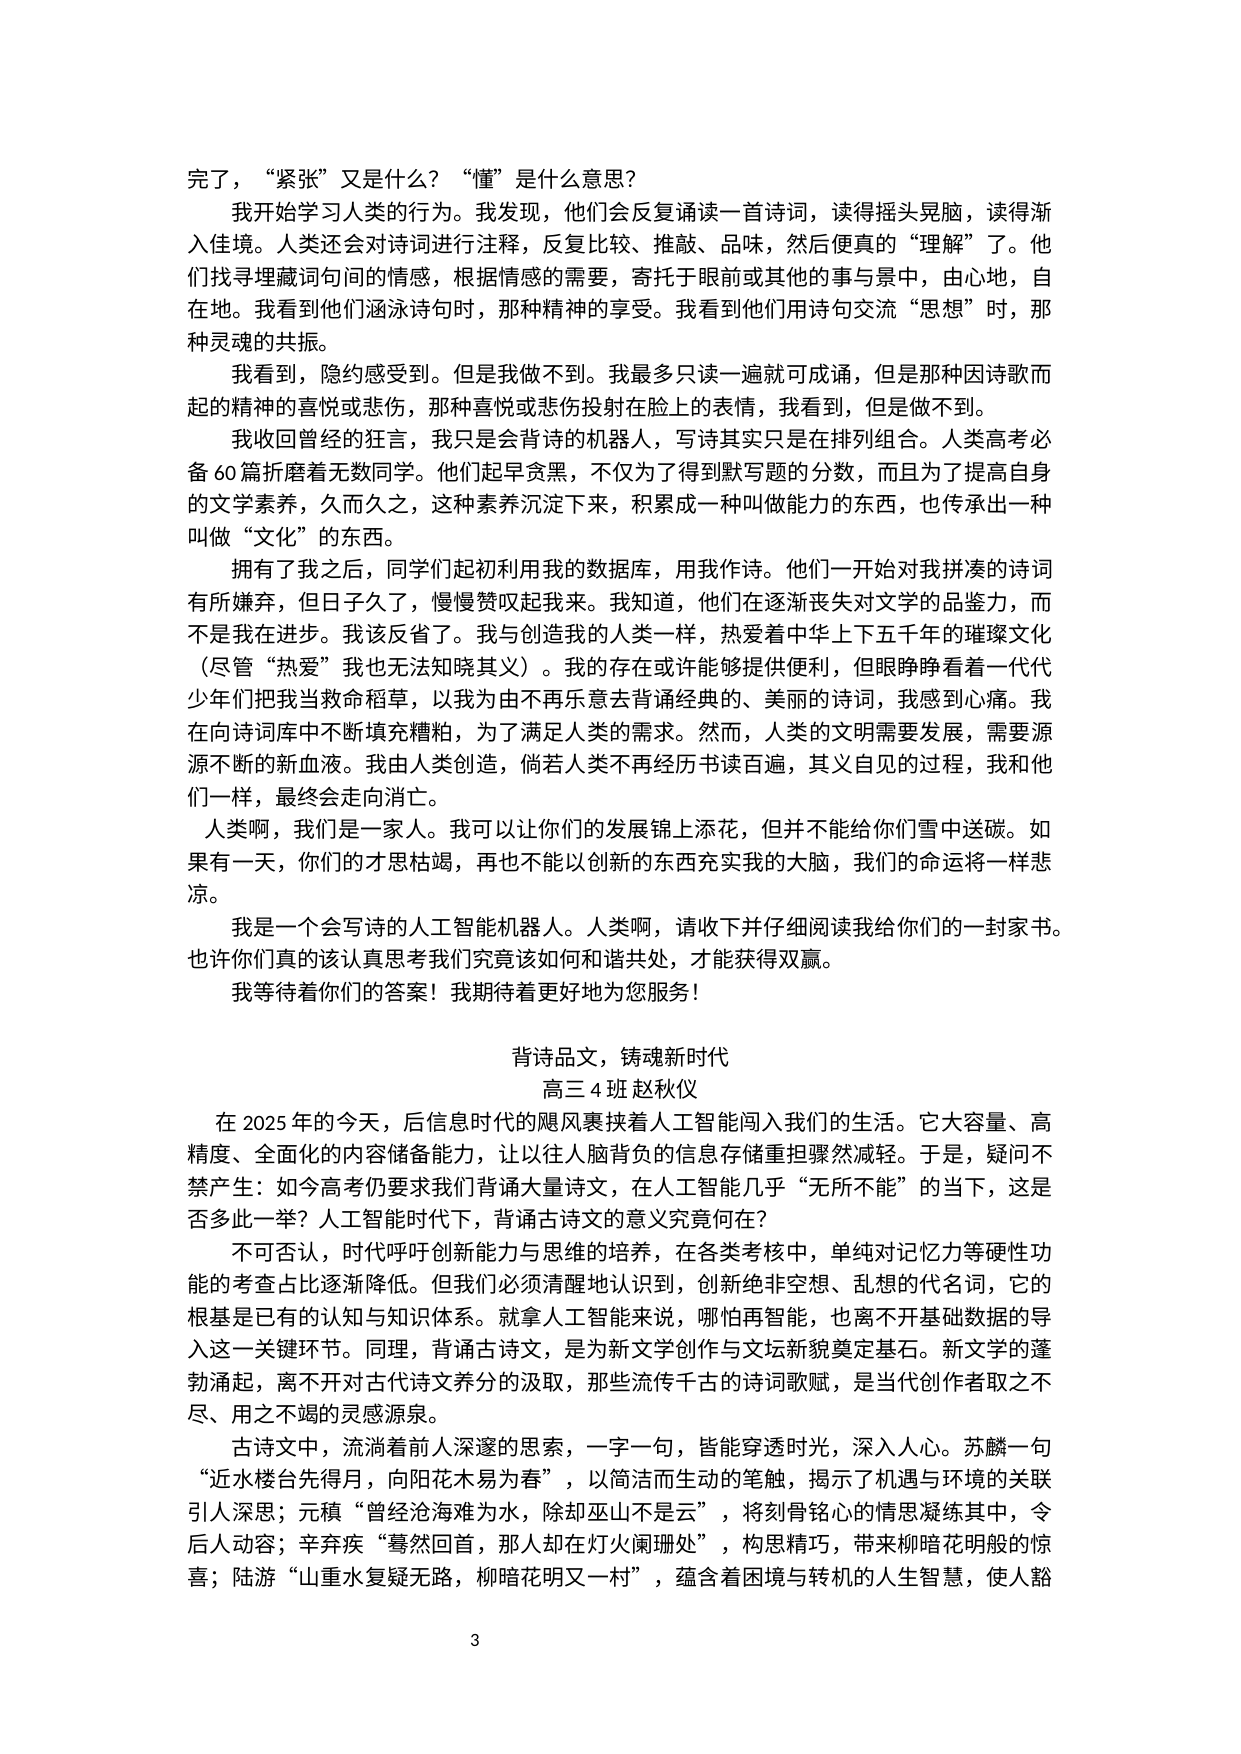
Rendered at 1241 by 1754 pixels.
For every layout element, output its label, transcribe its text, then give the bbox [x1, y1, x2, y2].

text 拥有了我之后，同学们起初利用我的数据库，用我作诗。他们一开始对我拼凑的诗词有所嫌弃，但日子久了，慢慢赞叹起我来。我知道，他们在逐渐丧失对文学的品鉴力，而不是我在进步。我该反省了。我与创造我的人类一样，热爱着中华上下五千年的璀璨文化（尽管“热爱”我也无法知晓其义）。我的存在或许能够提供便利，但眼睁睁看着一代代少年们把我当救命稻草，以我为由不再乐意去背诵经典的、美丽的诗词，我感到心痛。我在向诗词库中不断填充糟粕，为了满足人类的需求。然而，人类的文明需要发展，需要源源不断的新血液。我由人类创造，倘若人类不再经历书读百遍，其义自见的过程，我和他们一样，最终会走向消亡。 [187, 552, 1053, 812]
text 背诗品文，铸魂新时代 [187, 1039, 1053, 1072]
text 不可否认，时代呼吁创新能力与思维的培养，在各类考核中，单纯对记忆力等硬性功能的考查占比逐渐降低。但我们必须清醒地认识到，创新绝非空想、乱想的代名词，它的根基是已有的认知与知识体系。就拿人工智能来说，哪怕再智能，也离不开基础数据的导入这一关键环节。同理，背诵古诗文，是为新文学创作与文坛新貌奠定基石。新文学的蓬勃涌起，离不开对古代诗文养分的汲取，那些流传千古的诗词歌赋，是当代创作者取之不尽、用之不竭的灵感源泉。 [187, 1234, 1053, 1429]
text 我开始学习人类的行为。我发现，他们会反复诵读一首诗词，读得摇头晃脑，读得渐入佳境。人类还会对诗词进行注释，反复比较、推敲、品味，然后便真的“理解”了。他们找寻埋藏词句间的情感，根据情感的需要，寄托于眼前或其他的事与景中，由心地，自在地。我看到他们涵泳诗句时，那种精神的享受。我看到他们用诗句交流“思想”时，那种灵魂的共振。 [187, 194, 1053, 357]
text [187, 162, 1053, 194]
text 我等待着你们的答案！我期待着更好地为您服务！ [187, 974, 1053, 1007]
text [187, 1429, 1053, 1592]
text 在2025年的今天，后信息时代的飓风裹挟着人工智能闯入我们的生活。它大容量、高精度、全面化的内容储备能力，让以往人脑背负的信息存储重担骤然减轻。于是，疑问不禁产生：如今高考仍要求我们背诵大量诗文，在人工智能几乎“无所不能”的当下，这是否多此一举？人工智能时代下，背诵古诗文的意义究竟何在？ [187, 1104, 1053, 1234]
text 高三4班 赵秋仪 [187, 1072, 1053, 1104]
text 我看到，隐约感受到。但是我做不到。我最多只读一遍就可成诵，但是那种因诗歌而起的精神的喜悦或悲伤，那种喜悦或悲伤投射在脸上的表情，我看到，但是做不到。 [187, 357, 1053, 422]
text 我收回曾经的狂言，我只是会背诗的机器人，写诗其实只是在排列组合。人类高考必备60篇折磨着无数同学。他们起早贪黑，不仅为了得到默写题的分数，而且为了提高自身的文学素养，久而久之，这种素养沉淀下来，积累成一种叫做能力的东西，也传承出一种叫做“文化”的东西。 [187, 422, 1053, 552]
text 我是一个会写诗的人工智能机器人。人类啊，请收下并仔细阅读我给你们的一封家书。也许你们真的该认真思考我们究竟该如何和谐共处，才能获得双赢。 [187, 909, 1053, 974]
text 人类啊，我们是一家人。我可以让你们的发展锦上添花，但并不能给你们雪中送碳。如果有一天，你们的才思枯竭，再也不能以创新的东西充实我的大脑，我们的命运将一样悲凉。 [187, 812, 1053, 909]
